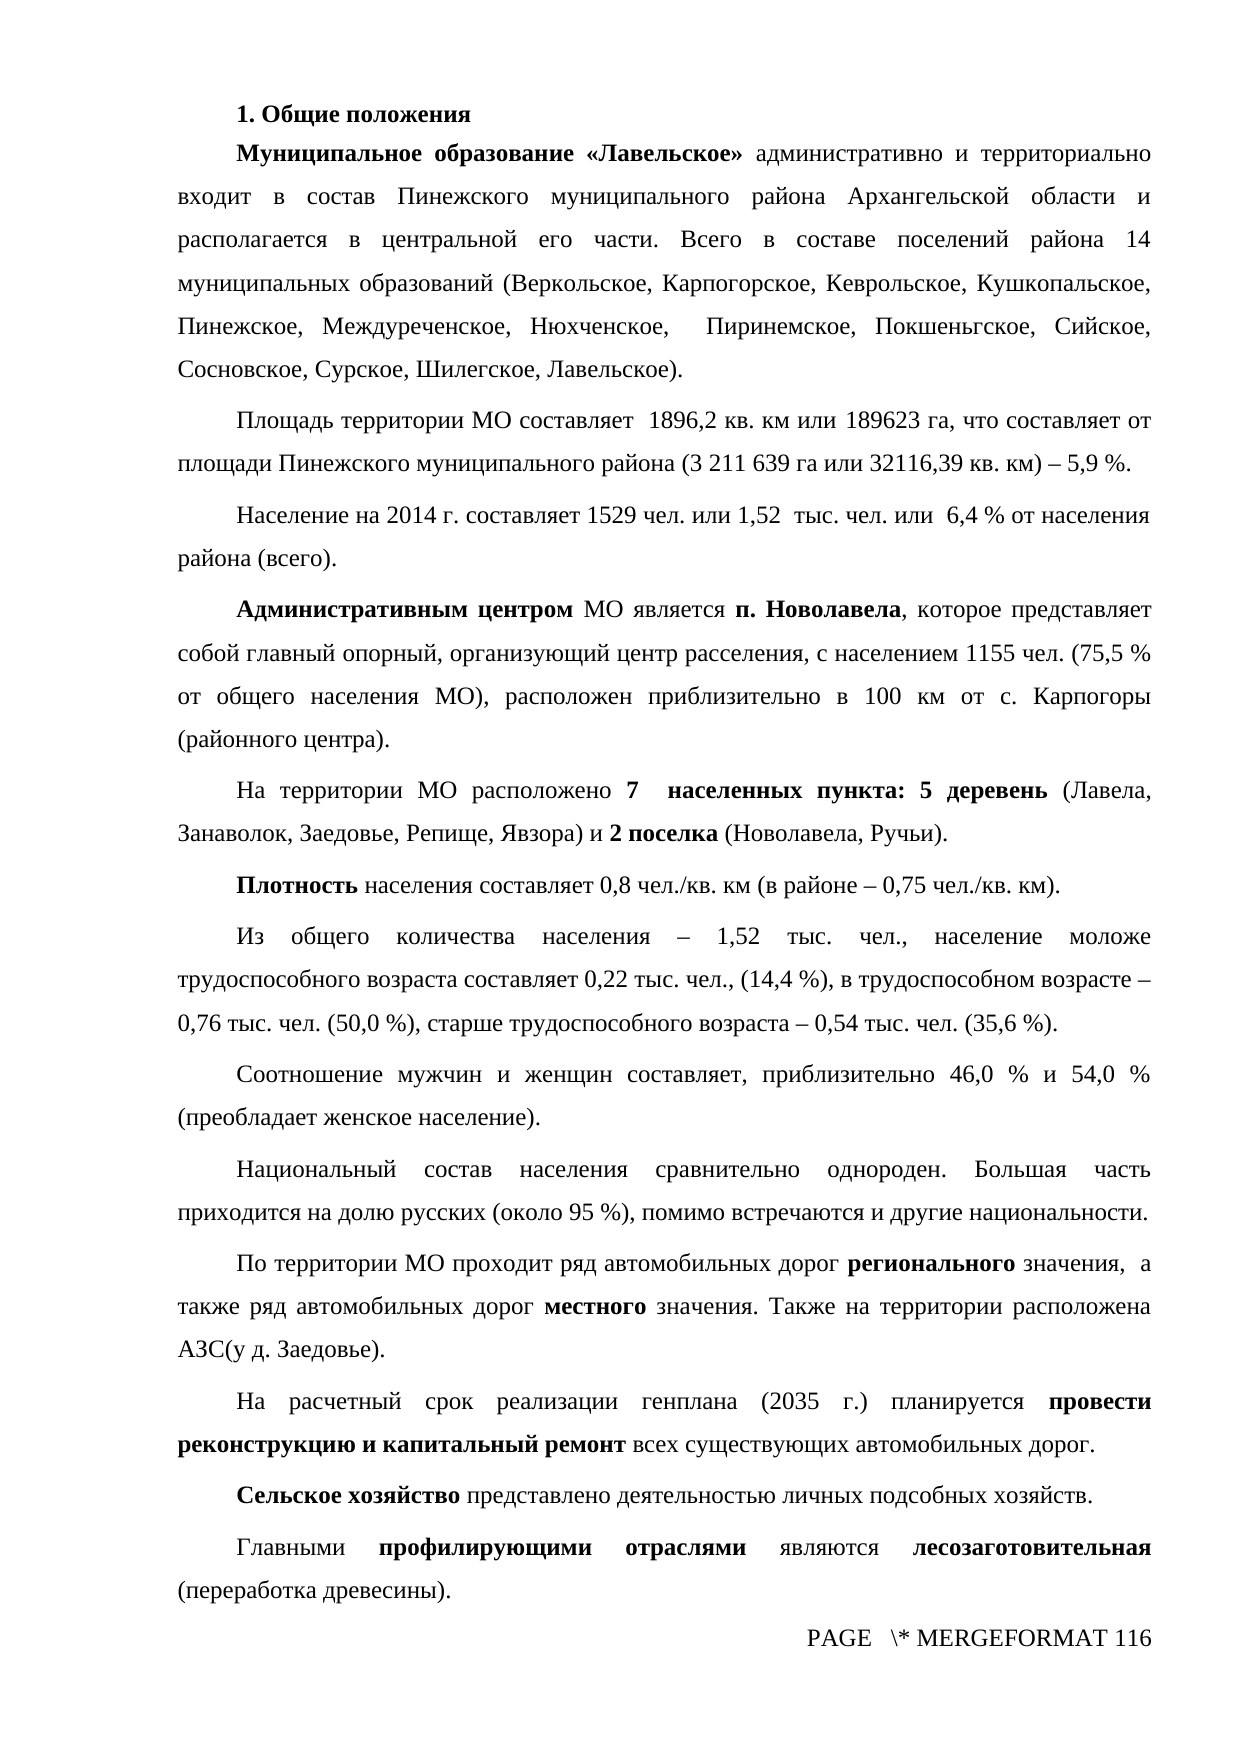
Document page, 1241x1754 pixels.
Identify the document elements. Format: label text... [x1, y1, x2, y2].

text По территории МО проходит ряд автомобильных дорог регионального значения, а также ряд автомобильных дорог местного значения. Также на территории расположена АЗС(у д. Заедовье). [177, 1248, 1152, 1363]
text Национальный состав населения сравнительно однороден. Большая часть приходится на долю русских (около 95 %), помимо встречаются и другие национальности. [177, 1154, 1152, 1226]
text Административным центром МО является п. Новолавела, которое представляет собой главный опорный, организующий центр расселения, с населением 1155 чел. (75,5 % от общего населения МО), расположен приблизительно в 100 км от с. Карпогоры (районного центра). [177, 594, 1152, 753]
text Население на 2014 г. составляет 1529 чел. или 1,52 тыс. чел. или 6,4 % от населения района (всего). [177, 500, 1152, 572]
text Площадь территории МО составляет 1896,2 кв. км или 189623 га, что составляет от площади Пинежского муниципального района (3 211 639 га или 32116,39 кв. км) – 5,9 %. [177, 405, 1152, 477]
text 1. Общие положения [236, 99, 1152, 128]
text Главными профилирующими отраслями являются лесозаготовительная (переработка древесины). [177, 1532, 1152, 1604]
text Соотношение мужчин и женщин составляет, приблизительно 46,0 % и 54,0 % (преобладает женское население). [177, 1059, 1152, 1131]
text Сельское хозяйство представлено деятельностью личных подсобных хозяйств. [177, 1481, 1152, 1509]
text Муниципальное образование «Лавельское» административно и территориально входит в состав Пинежского муниципального района Архангельской области и располагается в центральной его части. Всего в составе поселений района 14 муниципальных образований (Веркольское, Карпогорское, Кеврольское, Кушкопальское, Пинежское, Междуреченское, Нюхченское, Пиринемское, Покшеньгское, Сийское, Сосновское, Сурское, Шилегское, Лавельское). [177, 138, 1152, 383]
text На расчетный срок реализации генплана (2035 г.) планируется провести реконструкцию и капитальный ремонт всех существующих автомобильных дорог. [177, 1386, 1152, 1458]
text На территории МО расположено 7 населенных пункта: 5 деревень (Лавела, Занаволок, Заедовье, Репище, Явзора) и 2 поселка (Новолавела, Ручьи). [177, 775, 1152, 847]
text Плотность населения составляет 0,8 чел./кв. км (в районе – 0,75 чел./кв. км). [177, 870, 1152, 899]
text Из общего количества населения – 1,52 тыс. чел., население моложе трудоспособного возраста составляет 0,22 тыс. чел., (14,4 %), в трудоспособном возрасте – 0,76 тыс. чел. (50,0 %), старше трудоспособного возраста – 0,54 тыс. чел. (35,6 %). [177, 921, 1152, 1036]
